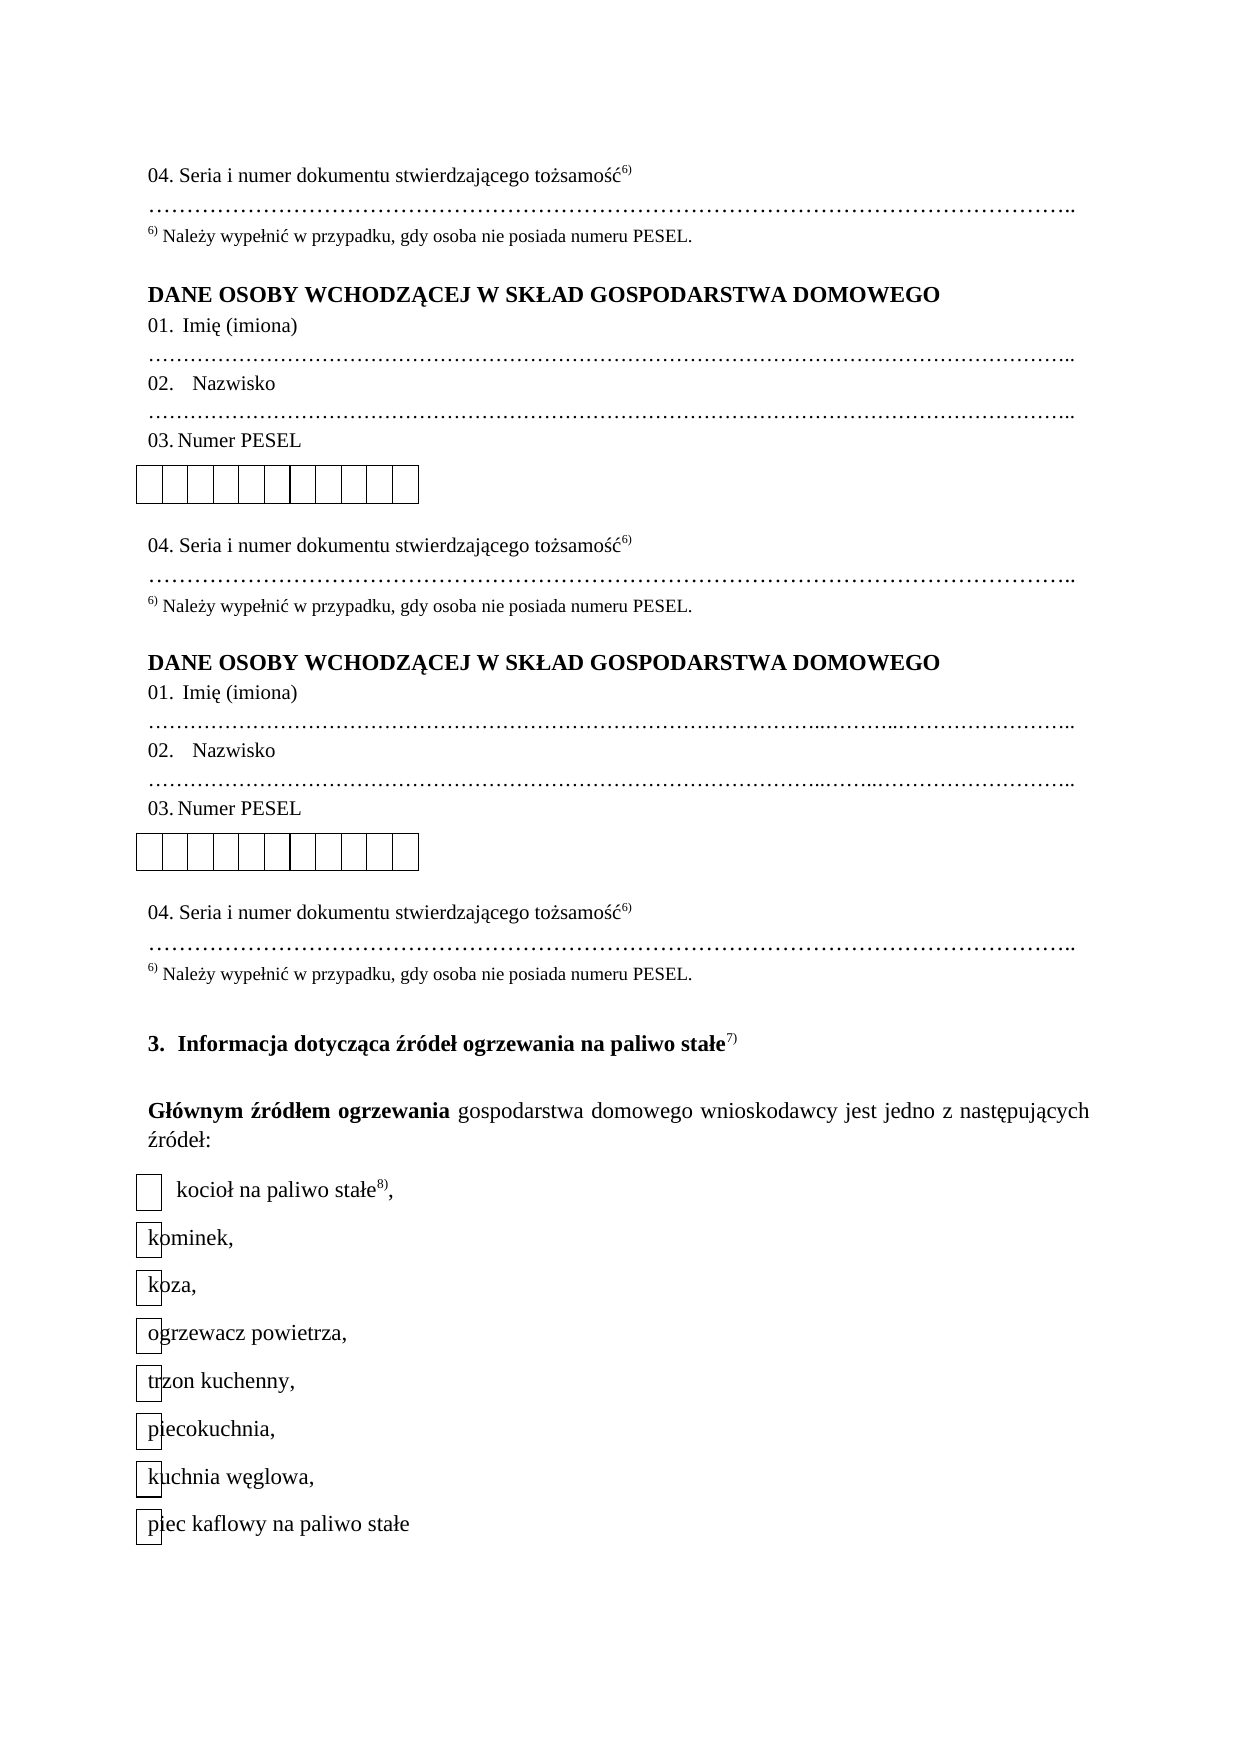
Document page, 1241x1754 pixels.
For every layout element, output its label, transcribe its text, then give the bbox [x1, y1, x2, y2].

text ……………………………………………………………………………………..……..……………………….. [148, 767, 1091, 791]
table_header [163, 466, 187, 503]
text piec kaflowy na paliwo stałe [162, 1511, 1091, 1537]
text 6) Należy wypełnić w przypadku, gdy osoba nie posiada numeru PESEL. [148, 960, 1079, 984]
text ogrzewacz powietrza, [162, 1319, 1091, 1346]
table_header [137, 1414, 161, 1448]
table_header [188, 466, 213, 503]
list Imię (imiona) [148, 680, 1079, 704]
table_header [393, 466, 418, 503]
table_header [342, 466, 366, 503]
table_header [137, 466, 162, 503]
list Informacja dotycząca źródeł ogrzewania na paliwo stałe7) [148, 1030, 1079, 1057]
table_header [137, 1271, 161, 1305]
table_header [342, 834, 366, 870]
table_header [239, 834, 264, 870]
table_header [291, 466, 315, 503]
table_header [137, 1366, 161, 1401]
text 04. Seria i numer dokumentu stwierdzającego tożsamość6) [148, 162, 1091, 187]
table_header [137, 834, 162, 870]
text Głównym źródłem ogrzewania gospodarstwa domowego wnioskodawcy jest jedno z następujących źródeł: [148, 1097, 1091, 1152]
table_header [265, 834, 289, 870]
table_header [393, 834, 418, 870]
table_header [265, 466, 289, 503]
table_header [367, 834, 392, 870]
text ………………………………………………………………………………………………………….. [148, 929, 1091, 955]
table_header [214, 466, 238, 503]
table_header [239, 466, 264, 503]
table_header [367, 466, 392, 503]
table_header [188, 834, 213, 870]
table_header [291, 834, 315, 870]
table_header [137, 1462, 161, 1496]
list Numer PESEL [148, 428, 1079, 452]
text ………………………………………………………………………………………………………….. [148, 191, 1091, 218]
text ……………………………………………………………………………………..………..…………………….. [148, 709, 1091, 733]
text koza, [162, 1271, 1091, 1298]
table_header [163, 834, 187, 870]
text …………………………………………………………………………………………………………………….. [148, 399, 1091, 423]
table_header [137, 1175, 161, 1209]
text ………………………………………………………………………………………………………….. [148, 561, 1091, 588]
list Imię (imiona) [148, 313, 1079, 337]
table_header [137, 1223, 161, 1257]
text 04. Seria i numer dokumentu stwierdzającego tożsamość6) [148, 533, 1091, 557]
text kominek, [162, 1224, 1091, 1250]
text 6) Należy wypełnić w przypadku, gdy osoba nie posiada numeru PESEL. [148, 223, 1079, 247]
table_header [137, 1319, 161, 1353]
text 04. Seria i numer dokumentu stwierdzającego tożsamość6) [148, 900, 1091, 924]
table_header [316, 834, 341, 870]
list Numer PESEL [148, 796, 1079, 819]
text kuchnia węglowa, [162, 1463, 1091, 1489]
list Nazwisko [148, 370, 1079, 394]
table_header [214, 834, 238, 870]
table_header [316, 466, 341, 503]
text DANE OSOBY WCHODZĄCEJ W SKŁAD GOSPODARSTWA DOMOWEGO [148, 281, 1091, 307]
text piecokuchnia, [162, 1415, 1091, 1441]
text 6) Należy wypełnić w przypadku, gdy osoba nie posiada numeru PESEL. [148, 593, 1079, 617]
table_header [137, 1510, 161, 1544]
text …………………………………………………………………………………………………………………….. [148, 342, 1091, 366]
text trzon kuchenny, [162, 1367, 1091, 1393]
text kocioł na paliwo stałe8), [162, 1176, 1091, 1202]
text DANE OSOBY WCHODZĄCEJ W SKŁAD GOSPODARSTWA DOMOWEGO [148, 648, 1091, 675]
list Nazwisko [148, 738, 1079, 762]
